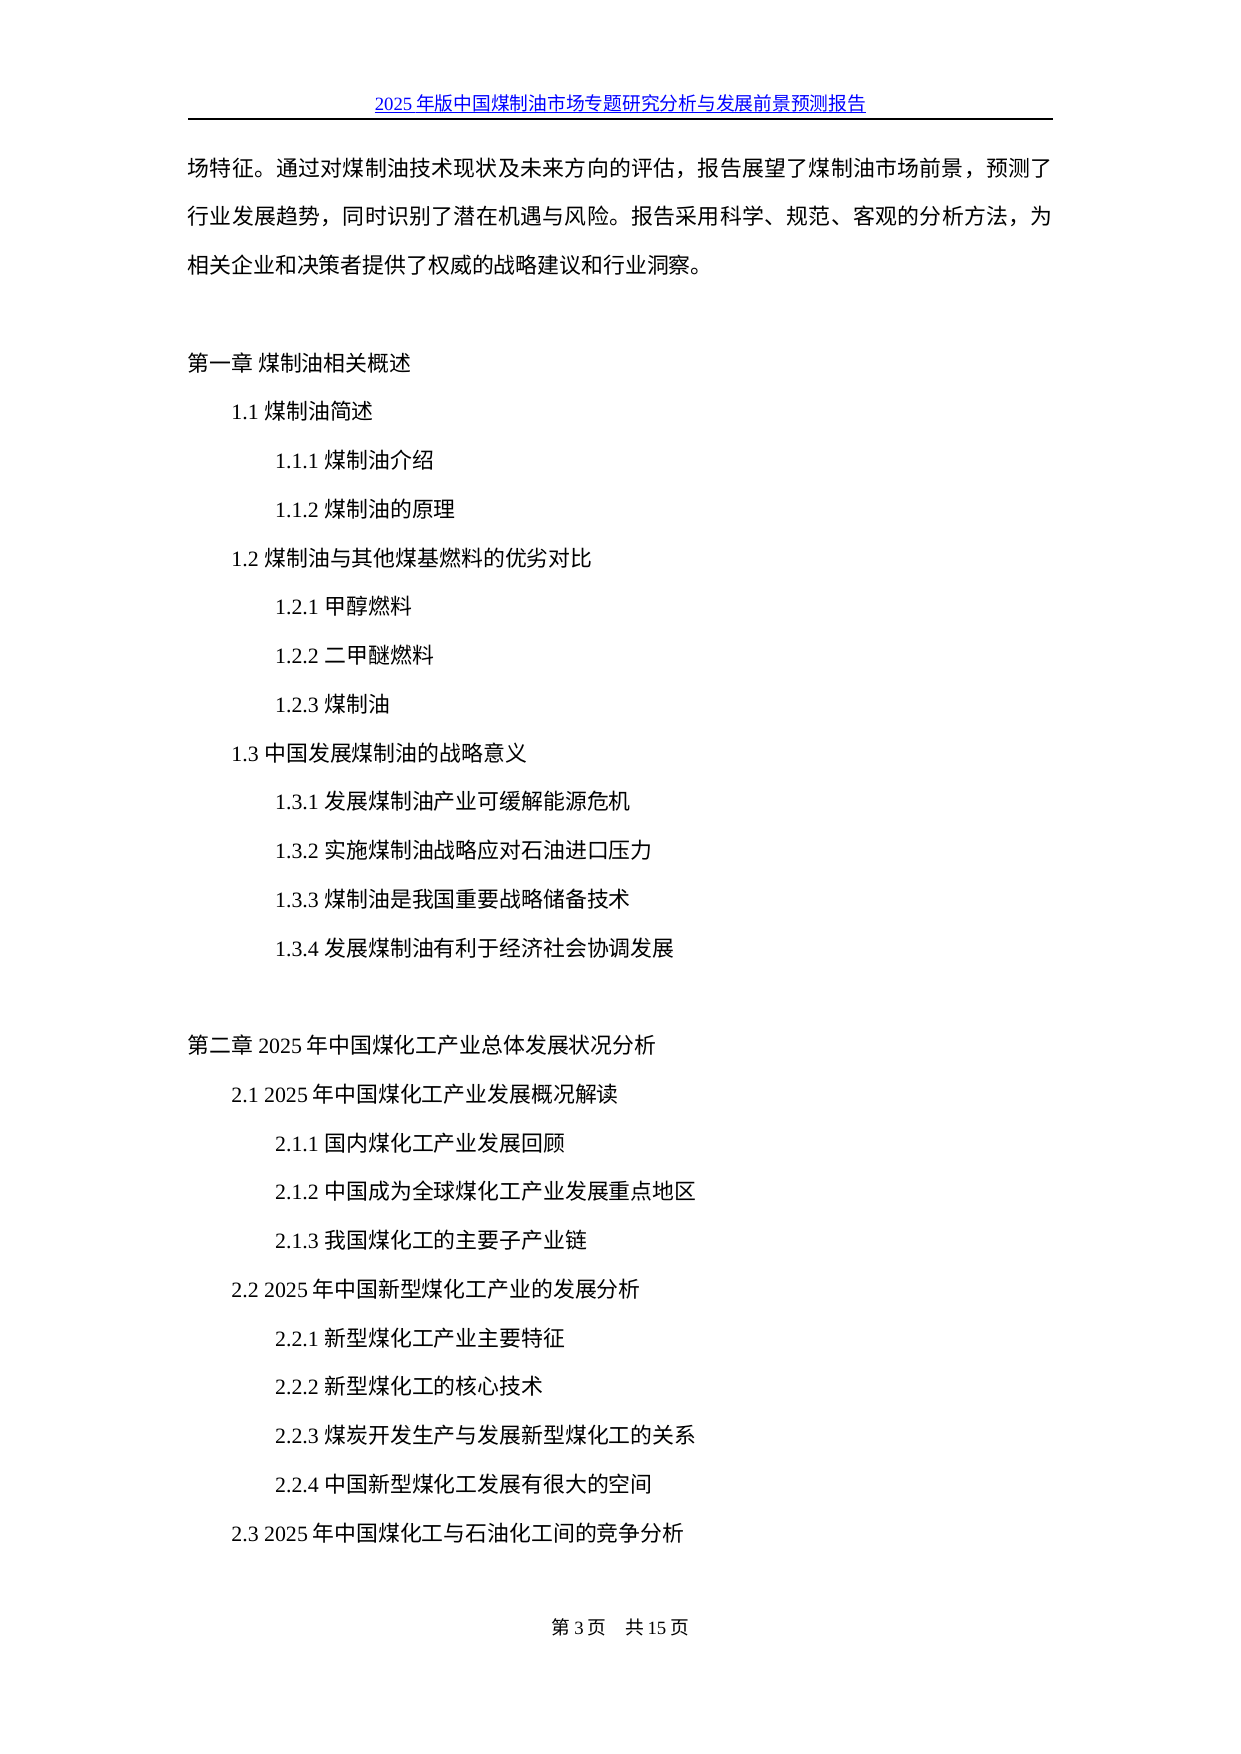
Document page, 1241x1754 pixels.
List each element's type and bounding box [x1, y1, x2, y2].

text [187, 150, 1053, 1548]
